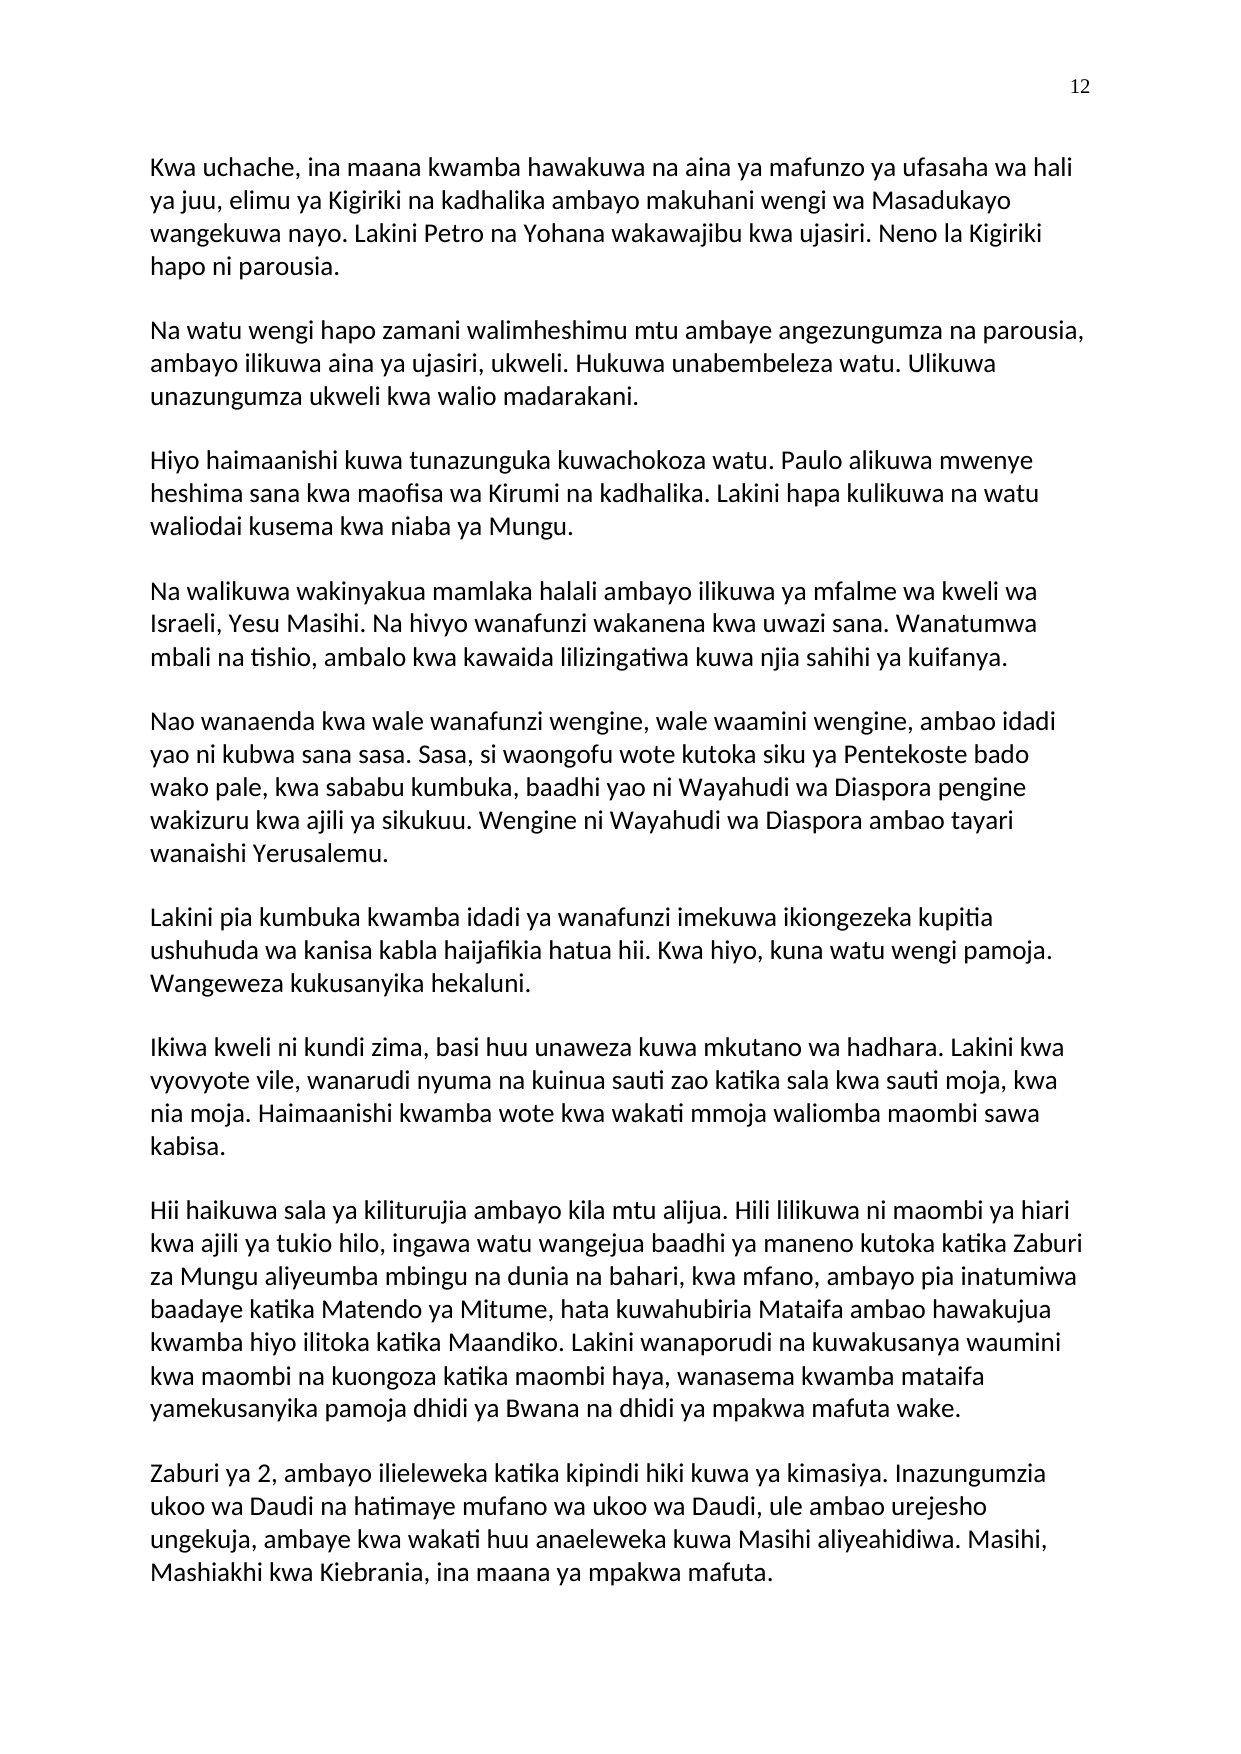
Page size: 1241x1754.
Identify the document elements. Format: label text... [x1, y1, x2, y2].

text Na walikuwa wakinyakua mamlaka halali ambayo ilikuwa ya mfalme wa kweli wa Israeli, Yesu Masihi. Na hivyo wanafunzi wakanena kwa uwazi sana. Wanatumwa mbali na tishio, ambalo kwa kawaida lilizingatiwa kuwa njia sahihi ya kuifanya. [150, 574, 1090, 673]
text Zaburi ya 2, ambayo ilieleweka katika kipindi hiki kuwa ya kimasiya. Inazungumzia ukoo wa Daudi na hatimaye mufano wa ukoo wa Daudi, ule ambao urejesho ungekuja, ambaye kwa wakati huu anaeleweka kuwa Masihi aliyeahidiwa. Masihi, Mashiakhi kwa Kiebrania, ina maana ya mpakwa mafuta. [150, 1456, 1090, 1588]
text Kwa uchache, ina maana kwamba hawakuwa na aina ya mafunzo ya ufasaha wa hali ya juu, elimu ya Kigiriki na kadhalika ambayo makuhani wengi wa Masadukayo wangekuwa nayo. Lakini Petro na Yohana wakawajibu kwa ujasiri. Neno la Kigiriki hapo ni parousia. [150, 150, 1090, 282]
text Na watu wengi hapo zamani walimheshimu mtu ambaye angezungumza na parousia, ambayo ilikuwa aina ya ujasiri, ukweli. Hukuwa unabembeleza watu. Ulikuwa unazungumza ukweli kwa walio madarakani. [150, 313, 1090, 412]
text Hii haikuwa sala ya kiliturujia ambayo kila mtu alijua. Hili lilikuwa ni maombi ya hiari kwa ajili ya tukio hilo, ingawa watu wangejua baadhi ya maneno kutoka katika Zaburi za Mungu aliyeumba mbingu na dunia na bahari, kwa mfano, ambayo pia inatumiwa baadaye katika Matendo ya Mitume, hata kuwahubiria Mataifa ambao hawakujua kwamba hiyo ilitoka katika Maandiko. Lakini wanaporudi na kuwakusanya waumini kwa maombi na kuongoza katika maombi haya, wanasema kwamba mataifa yamekusanyika pamoja dhidi ya Bwana na dhidi ya mpakwa mafuta wake. [150, 1193, 1090, 1425]
text Hiyo haimaanishi kuwa tunazunguka kuwachokoza watu. Paulo alikuwa mwenye heshima sana kwa maofisa wa Kirumi na kadhalika. Lakini hapa kulikuwa na watu waliodai kusema kwa niaba ya Mungu. [150, 443, 1090, 542]
text Nao wanaenda kwa wale wanafunzi wengine, wale waamini wengine, ambao idadi yao ni kubwa sana sasa. Sasa, si waongofu wote kutoka siku ya Pentekoste bado wako pale, kwa sababu kumbuka, baadhi yao ni Wayahudi wa Diaspora pengine wakizuru kwa ajili ya sikukuu. Wengine ni Wayahudi wa Diaspora ambao tayari wanaishi Yerusalemu. [150, 704, 1090, 869]
text Lakini pia kumbuka kwamba idadi ya wanafunzi imekuwa ikiongezeka kupitia ushuhuda wa kanisa kabla haijafikia hatua hii. Kwa hiyo, kuna watu wengi pamoja. Wangeweza kukusanyika hekaluni. [150, 900, 1090, 999]
text Ikiwa kweli ni kundi zima, basi huu unaweza kuwa mkutano wa hadhara. Lakini kwa vyovyote vile, wanarudi nyuma na kuinua sauti zao katika sala kwa sauti moja, kwa nia moja. Haimaanishi kwamba wote kwa wakati mmoja waliomba maombi sawa kabisa. [150, 1030, 1090, 1162]
